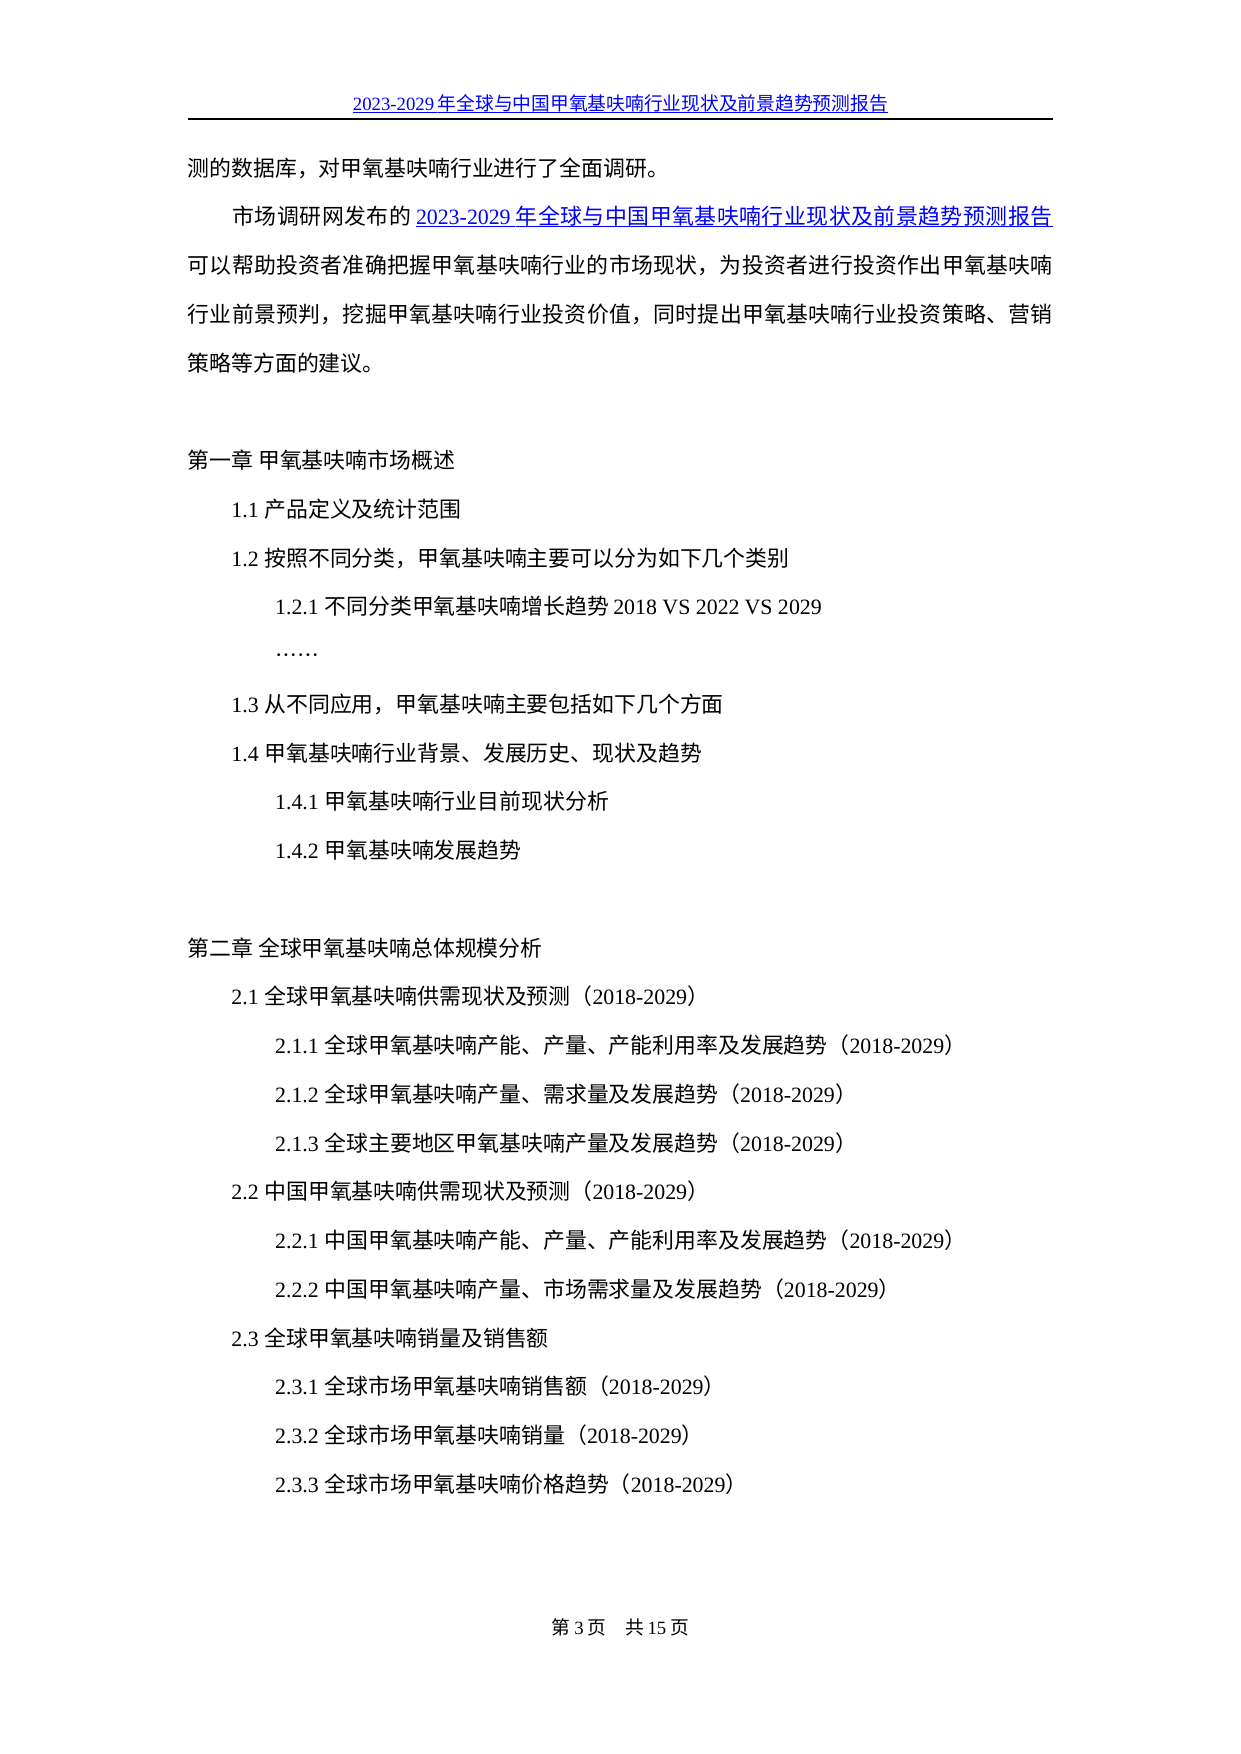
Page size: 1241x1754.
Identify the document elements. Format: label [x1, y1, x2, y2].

text [187, 150, 1053, 1499]
